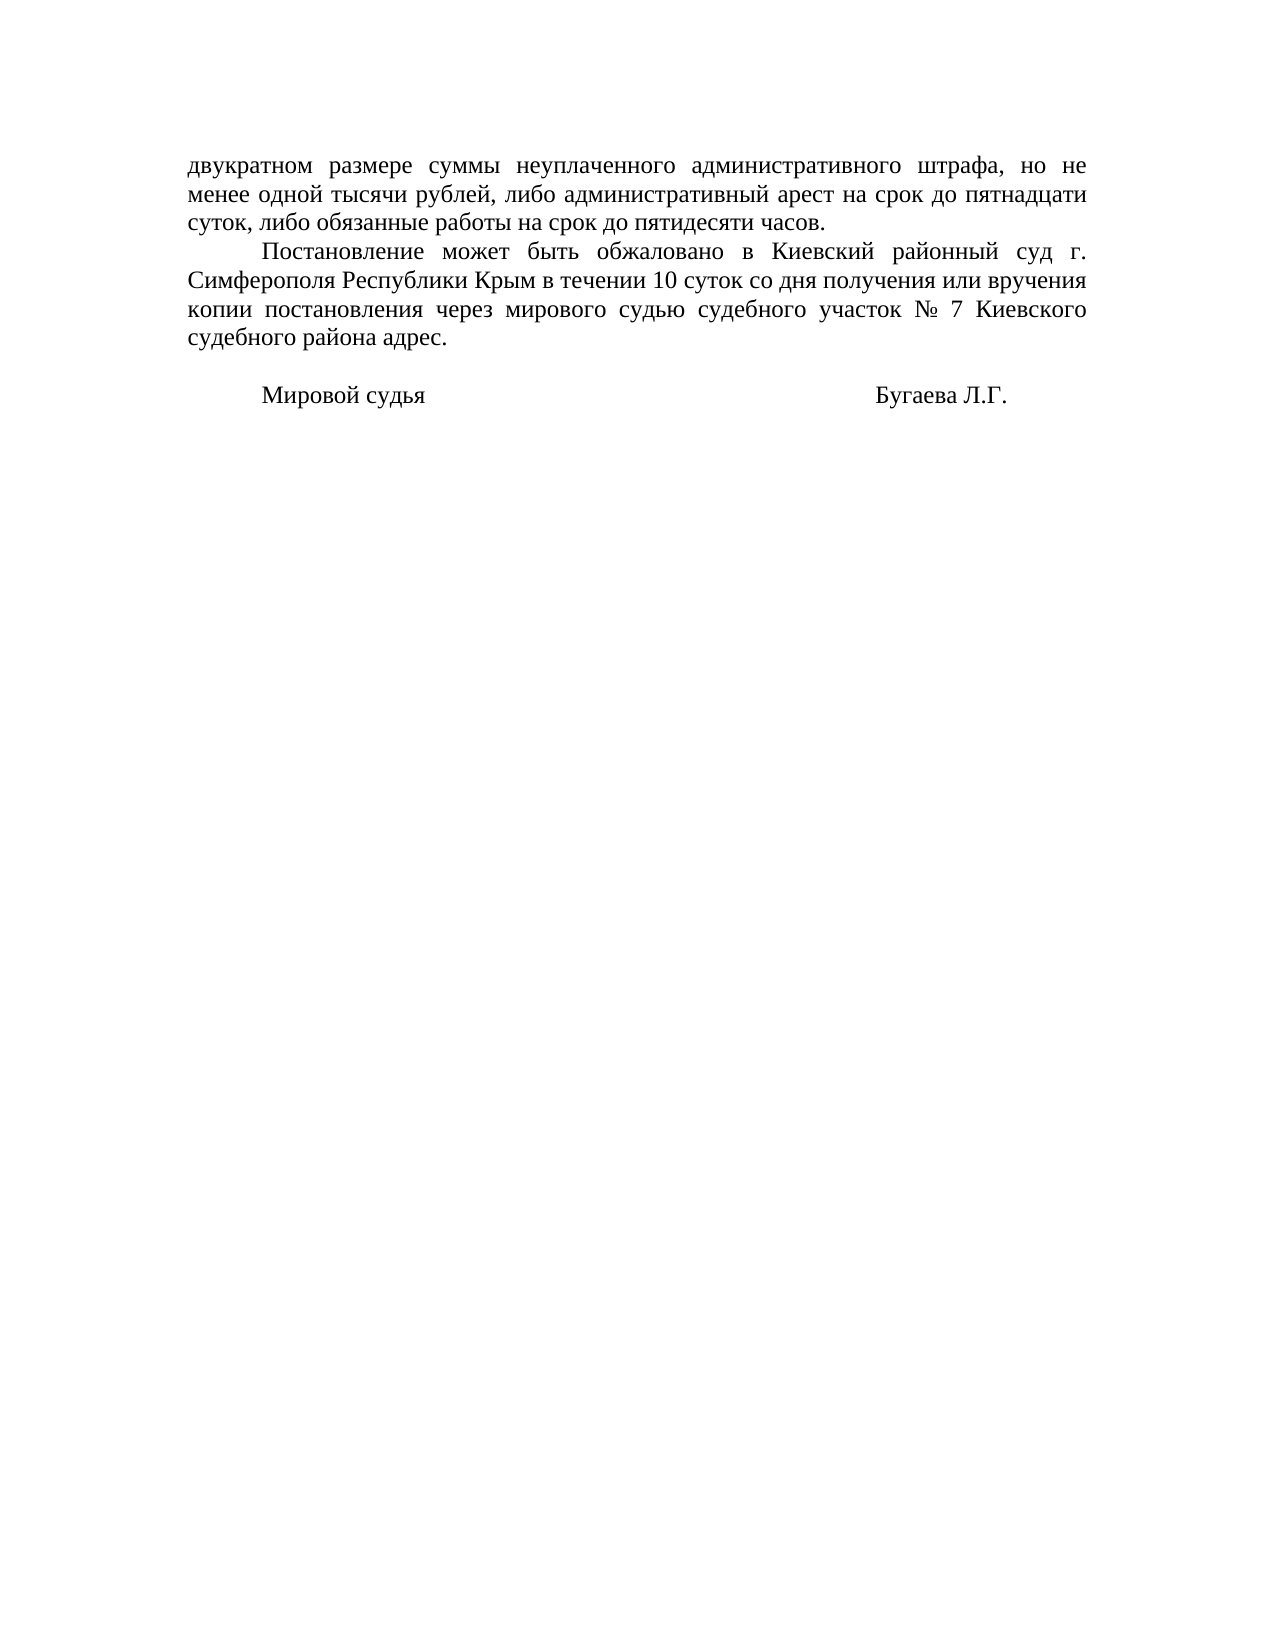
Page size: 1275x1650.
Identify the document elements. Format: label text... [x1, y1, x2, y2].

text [187, 150, 1087, 236]
text Мировой судья Бугаева Л.Г. [187, 380, 1087, 409]
text Постановление может быть обжаловано в Киевский районный суд г. Симферополя Республики Крым в течении 10 суток со дня получения или вручения копии постановления через мирового судью судебного участок № 7 Киевского судебного района адрес. [187, 236, 1087, 351]
